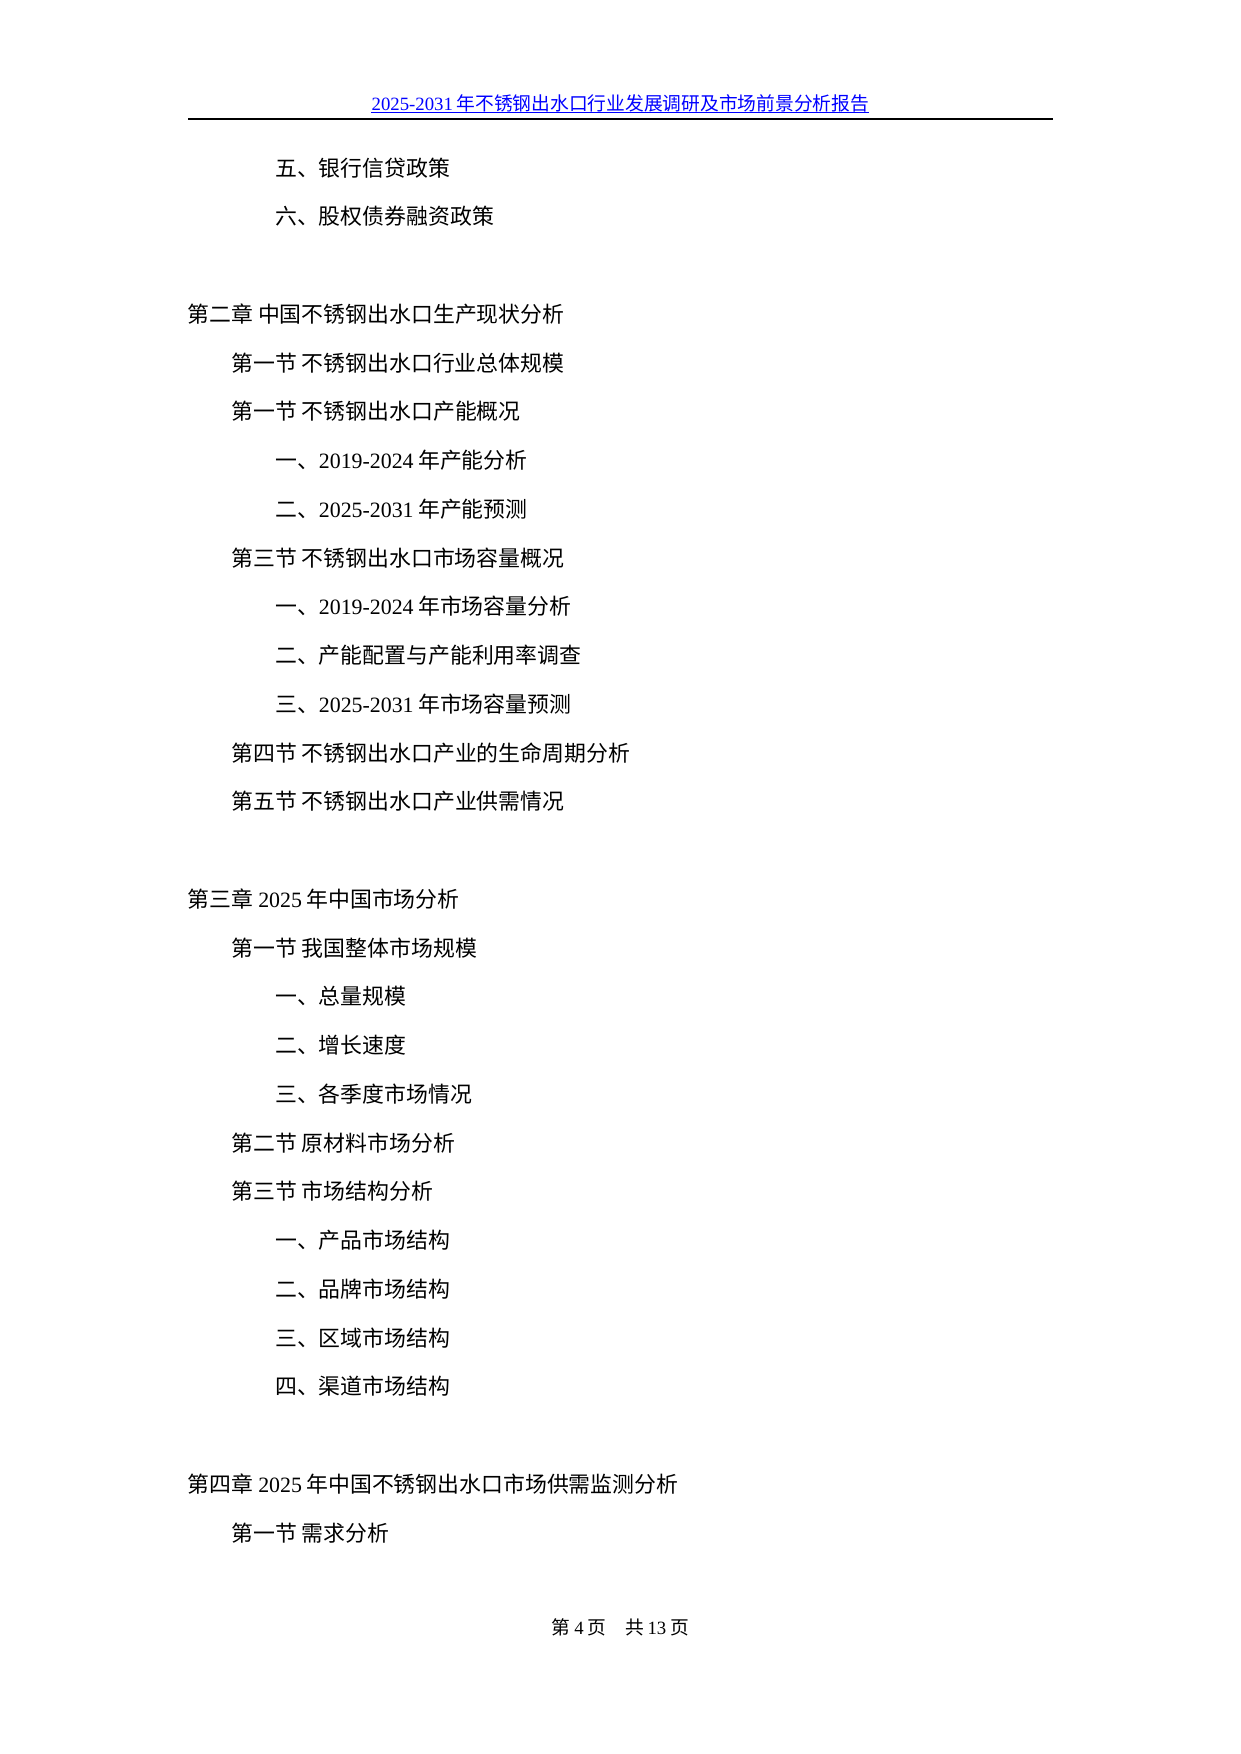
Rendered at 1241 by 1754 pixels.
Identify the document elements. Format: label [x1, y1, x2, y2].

text [187, 150, 1053, 1548]
